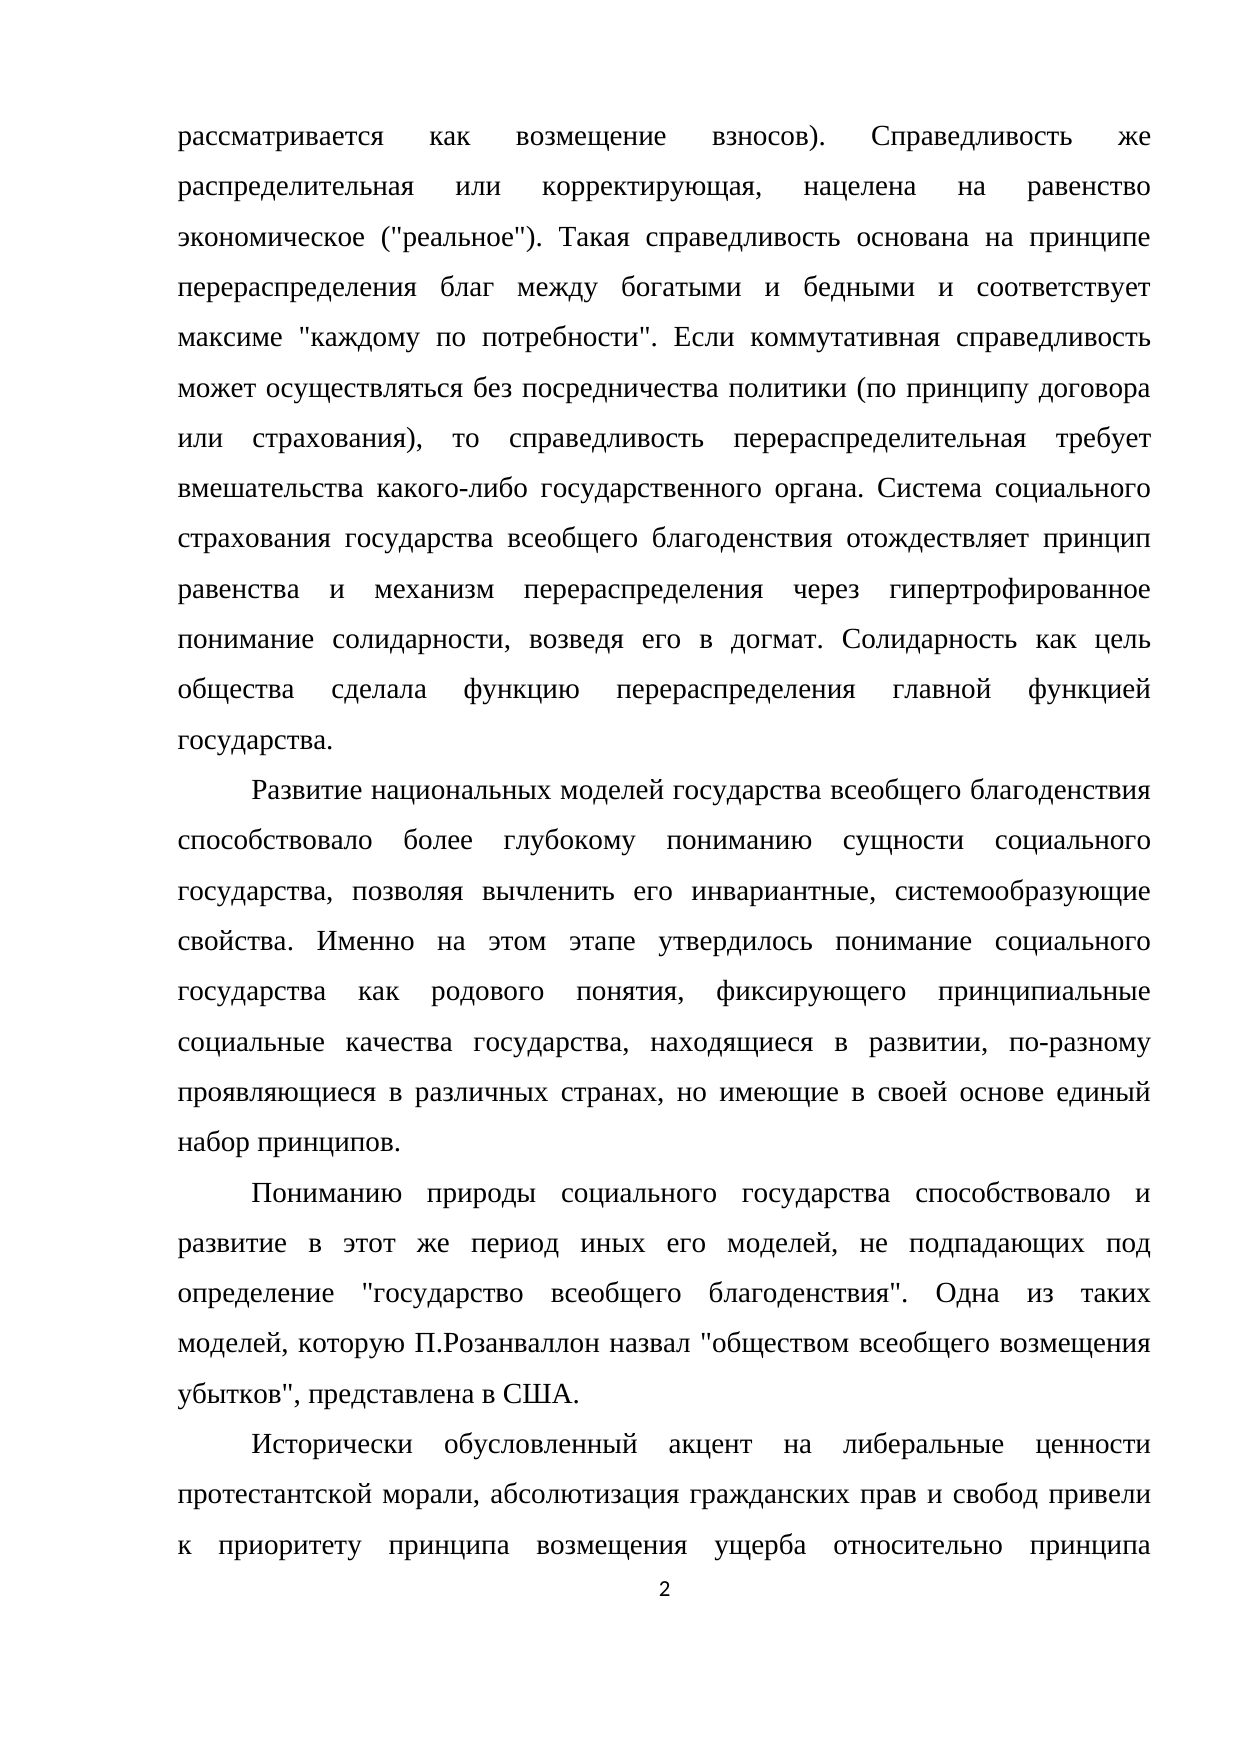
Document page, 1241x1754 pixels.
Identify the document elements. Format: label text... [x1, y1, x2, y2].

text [177, 1426, 1152, 1560]
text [177, 118, 1152, 755]
text Пониманию природы социального государства способствовало и развитие в этот же период иных его моделей, не подпадающих под определение "государство всеобщего благоденствия". Одна из таких моделей, которую П.Розанваллон назвал "обществом всеобщего возмещения убытков", представлена в США. [177, 1175, 1152, 1409]
text Развитие национальных моделей государства всеобщего благоденствия способствовало более глубокому пониманию сущности социального государства, позволяя вычленить его инвариантные, системообразующие свойства. Именно на этом этапе утвердилось понимание социального государства как родового понятия, фиксирующего принципиальные социальные качества государства, находящиеся в развитии, по-разному проявляющиеся в различных странах, но имеющие в своей основе единый набор принципов. [177, 772, 1152, 1158]
